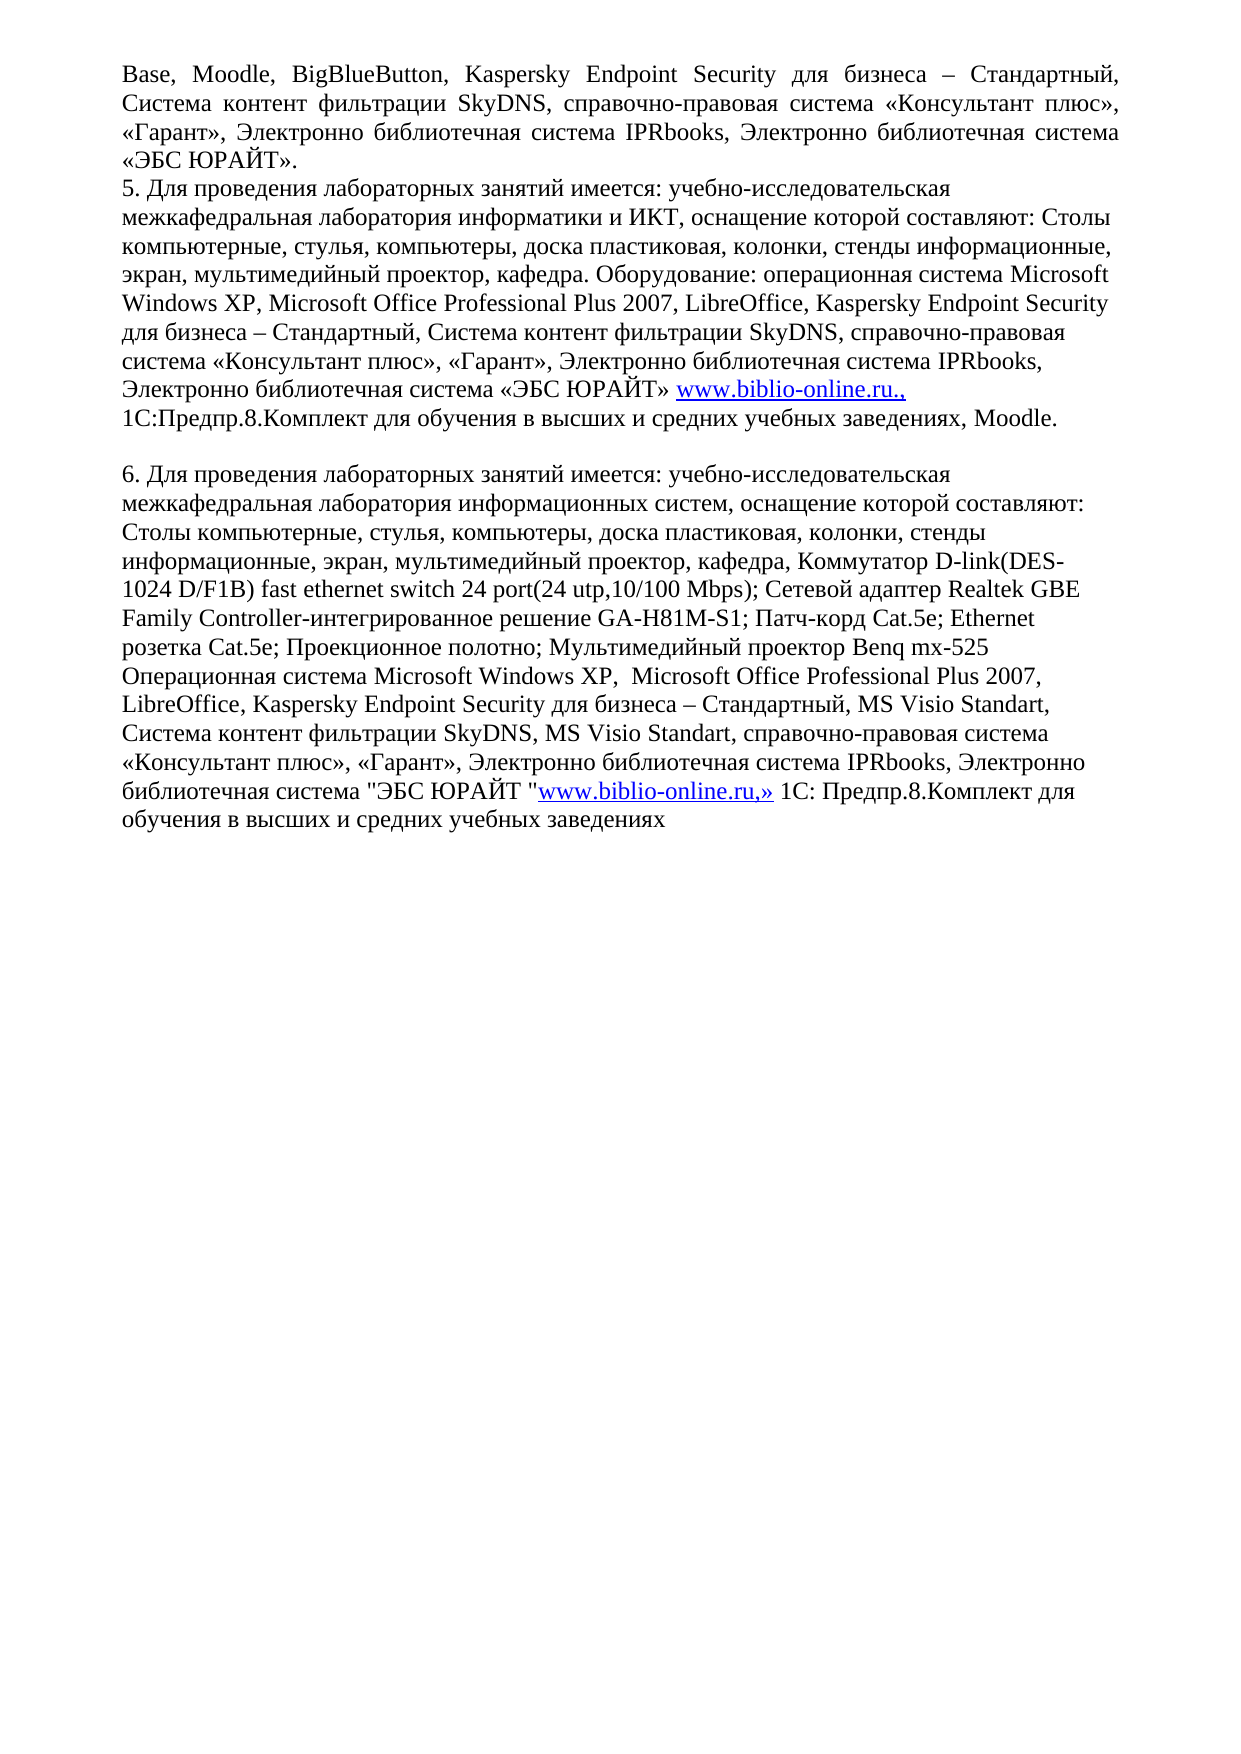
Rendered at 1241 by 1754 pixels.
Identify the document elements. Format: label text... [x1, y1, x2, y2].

table_header Base, Moodle, BigBlueButton, Kaspersky Endpoint Security для бизнеса – Стандартный, Система контент фильтрации SkyDNS, справочно-правовая система «Консультант плюс», «Гарант», Электронно библиотечная система IPRbooks, Электронно библиотечная система «ЭБС ЮРАЙТ». [118, 59, 1124, 173]
table_cell 6. Для проведения лабораторных занятий имеется: учебно-исследовательская межкафедральная лаборатория информационных систем, оснащение которой составляют: Столы компьютерные, стулья, компьютеры, доска пластиковая, колонки, стенды информационные, экран, мультимедийный проектор, кафедра, Коммутатор D-link(DES- 1024 D/F1B) fast ethernet switch 24 port(24 utp,10/100 Mbps); Сетевой адаптер Realtek GBE Family Controller-интегрированное решение GA-H81M-S1; Патч-корд Cat.5e; Ethernet розетка Cat.5e; Проекционное полотно; Мультимедийный проектор Benq mx-525 Операционная система Microsoft Windows XP, Microsoft Office Professional Plus 2007, LibreOffice, Kaspersky Endpoint Security для бизнеса – Стандартный, MS Visio Standart, Система контент фильтрации SkyDNS, MS Visio Standart, справочно-правовая система «Консультант плюс», «Гарант», Электронно библиотечная система IPRbooks, Электронно библиотечная система "ЭБС ЮРАЙТ "www.biblio-online.ru,» 1С: Предпр.8.Комплект для обучения в высших и средних учебных заведениях [118, 460, 1124, 858]
table_cell 5. Для проведения лабораторных занятий имеется: учебно-исследовательская межкафедральная лаборатория информатики и ИКТ, оснащение которой составляют: Столы компьютерные, стулья, компьютеры, доска пластиковая, колонки, стенды информационные, экран, мультимедийный проектор, кафедра. Оборудование: операционная система Microsoft Windows XP, Microsoft Office Professional Plus 2007, LibreOffice, Kaspersky Endpoint Security для бизнеса – Стандартный, Система контент фильтрации SkyDNS, справочно-правовая система «Консультант плюс», «Гарант», Электронно библиотечная система IPRbooks, Электронно библиотечная система «ЭБС ЮРАЙТ» www.biblio-online.ru., 1С:Предпр.8.Комплект для обучения в высших и средних учебных заведениях, Moodle. [118, 173, 1124, 459]
